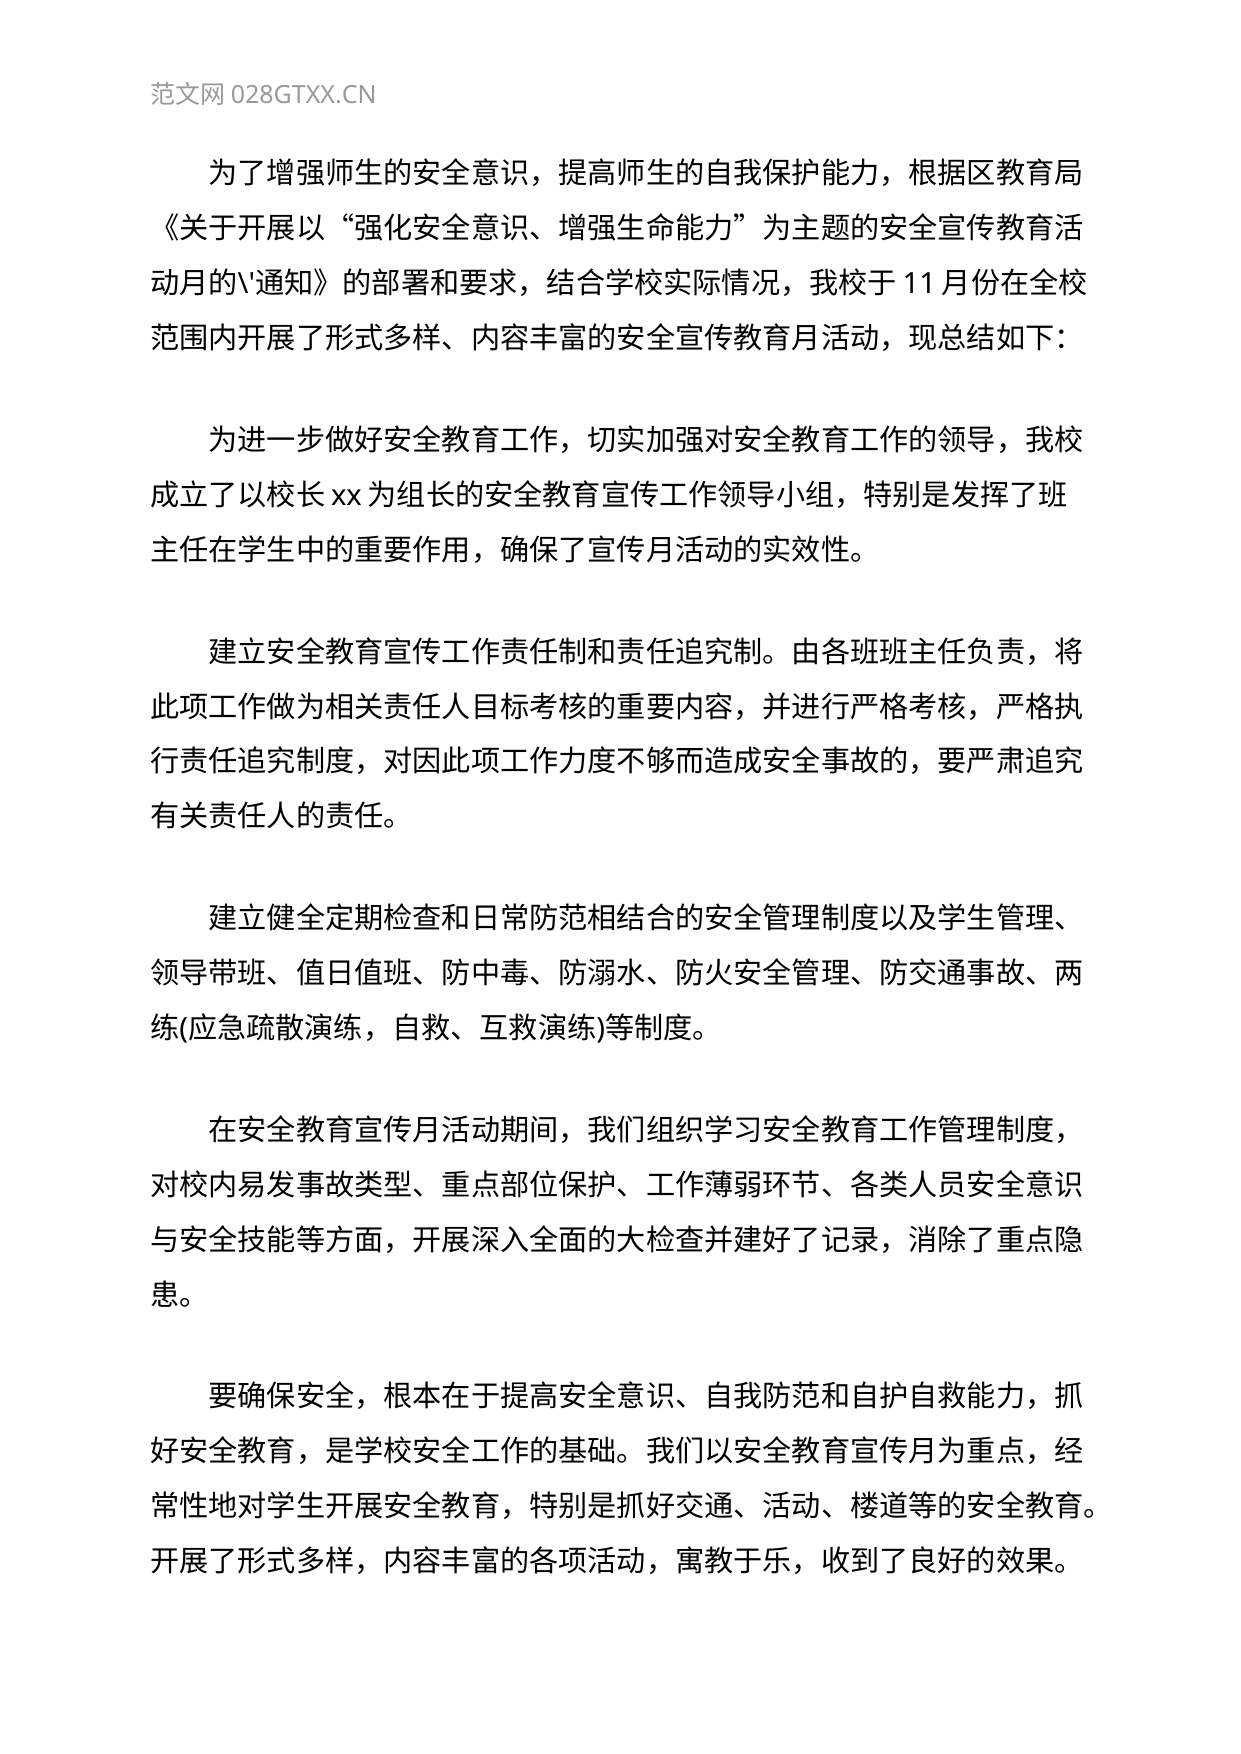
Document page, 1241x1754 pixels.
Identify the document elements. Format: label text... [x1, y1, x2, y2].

text 为进一步做好安全教育工作，切实加强对安全教育工作的领导，我校成立了以校长xx为组长的安全教育宣传工作领导小组，特别是发挥了班主任在学生中的重要作用，确保了宣传月活动的实效性。 [150, 417, 1090, 569]
text 建立健全定期检查和日常防范相结合的安全管理制度以及学生管理、领导带班、值日值班、防中毒、防溺水、防火安全管理、防交通事故、两练(应急疏散演练，自救、互救演练)等制度。 [150, 895, 1090, 1047]
text 建立安全教育宣传工作责任制和责任追究制。由各班班主任负责，将此项工作做为相关责任人目标考核的重要内容，并进行严格考核，严格执行责任追究制度，对因此项工作力度不够而造成安全事故的，要严肃追究有关责任人的责任。 [150, 628, 1090, 835]
text 要确保安全，根本在于提高安全意识、自我防范和自护自救能力，抓好安全教育，是学校安全工作的基础。我们以安全教育宣传月为重点，经常性地对学生开展安全教育，特别是抓好交通、活动、楼道等的安全教育。开展了形式多样，内容丰富的各项活动，寓教于乐，收到了良好的效果。 [150, 1373, 1090, 1580]
text 在安全教育宣传月活动期间，我们组织学习安全教育工作管理制度，对校内易发事故类型、重点部位保护、工作薄弱环节、各类人员安全意识与安全技能等方面，开展深入全面的大检查并建好了记录，消除了重点隐患。 [150, 1106, 1090, 1313]
text 为了增强师生的安全意识，提高师生的自我保护能力，根据区教育局《关于开展以“强化安全意识、增强生命能力”为主题的安全宣传教育活动月的\'通知》的部署和要求，结合学校实际情况，我校于11月份在全校范围内开展了形式多样、内容丰富的安全宣传教育月活动，现总结如下： [150, 150, 1090, 357]
